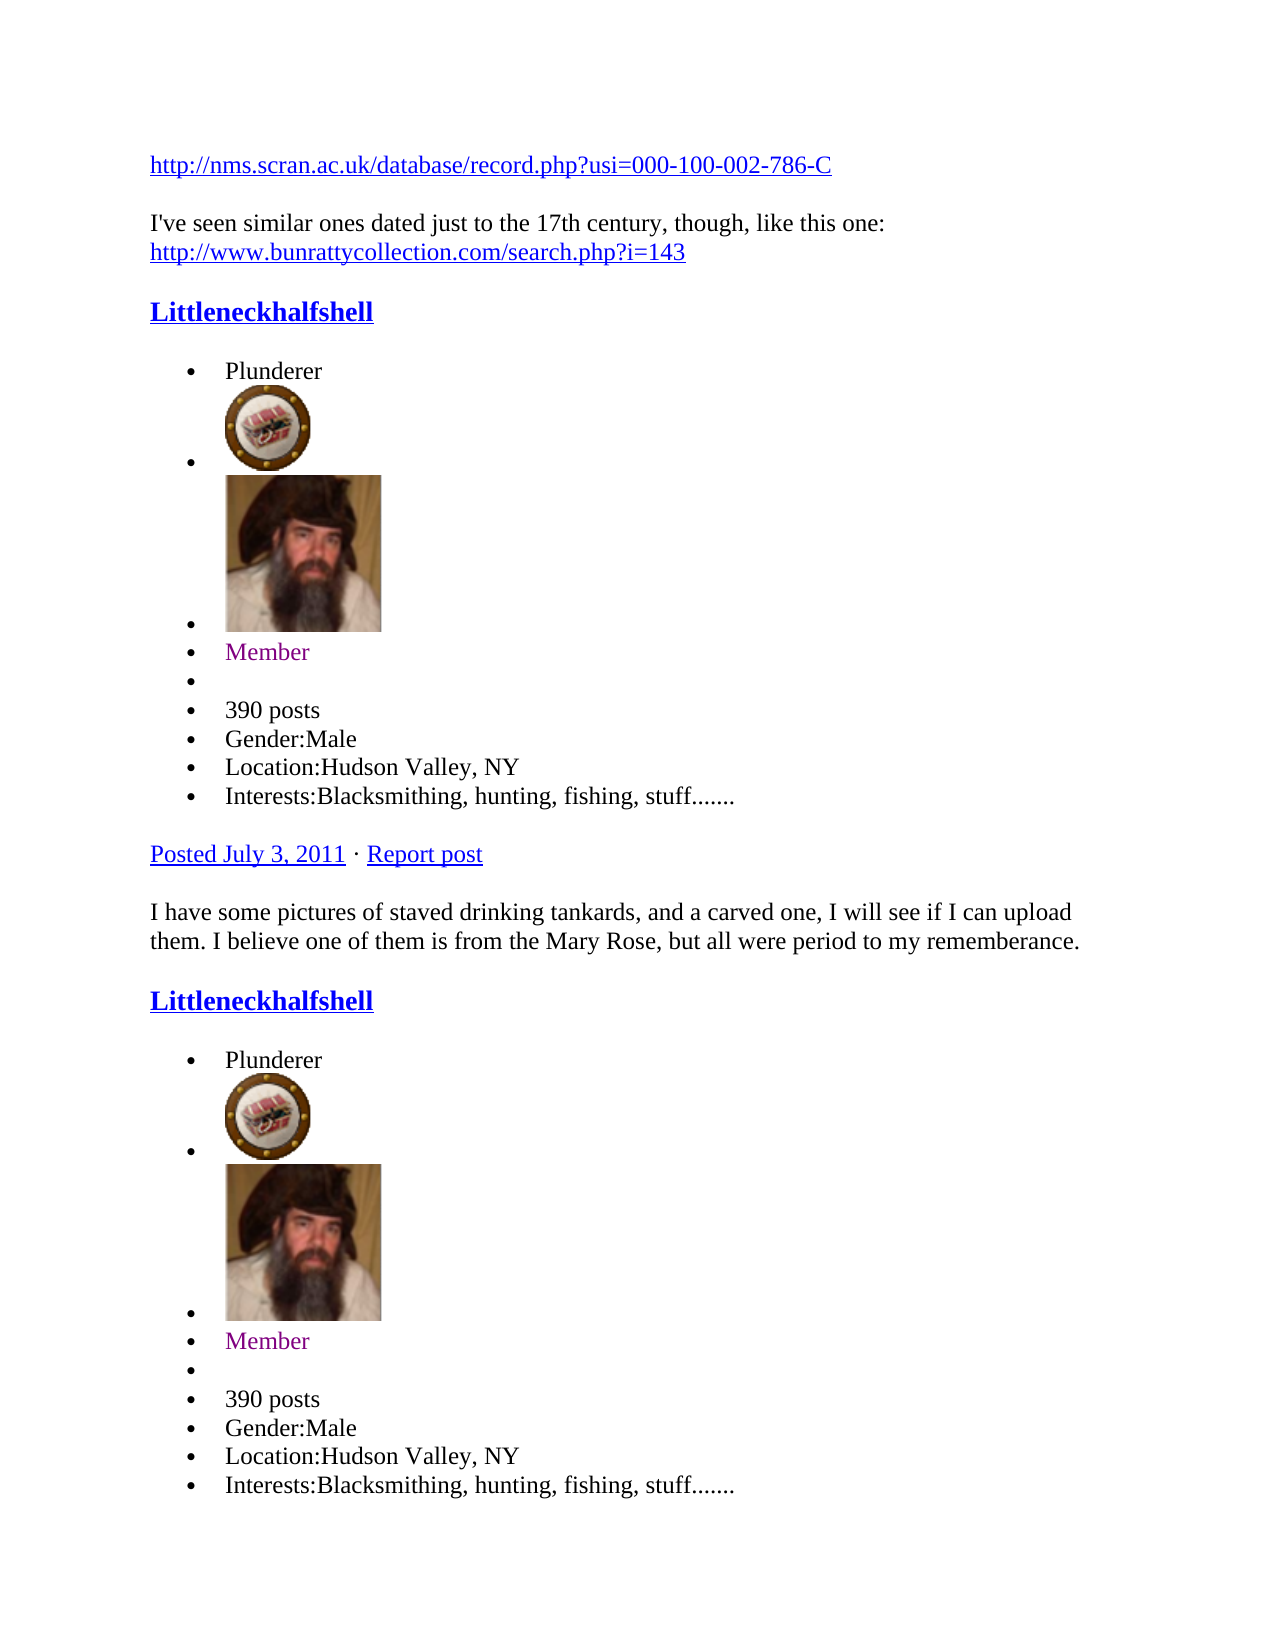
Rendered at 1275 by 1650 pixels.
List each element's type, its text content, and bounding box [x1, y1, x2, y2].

list Location:Hudson Valley, NY [187, 752, 1125, 781]
picture [225, 385, 311, 471]
picture [225, 475, 382, 632]
list Gender:Male [187, 724, 1125, 752]
list Plunderer [187, 1045, 1125, 1074]
list Gender:Male [187, 1413, 1125, 1441]
list Interests:Blacksmithing, hunting, fishing, stuff....... [187, 1470, 1125, 1499]
text http://nms.scran.ac.uk/database/record.php?usi=000-100-002-786-C [150, 150, 1125, 179]
list Member [187, 637, 1125, 666]
list Plunderer [187, 356, 1125, 385]
text Posted July 3, 2011 · Report post [150, 839, 1125, 868]
text I have some pictures of staved drinking tankards, and a carved one, I will see if I can upload them. I believe one of them is from the Mary Rose, but all were period to my rememberance. [150, 897, 1125, 954]
list 390 posts [187, 695, 1125, 724]
list 390 posts [187, 1384, 1125, 1413]
text I've seen similar ones dated just to the 17th century, though, like this one: http://www.bunrattycollection.com/search.php?i=143 [150, 208, 1125, 265]
list Interests:Blacksmithing, hunting, fishing, stuff....... [187, 781, 1125, 810]
list Location:Hudson Valley, NY [187, 1441, 1125, 1470]
picture [225, 1073, 311, 1160]
text Littleneckhalfshell [150, 984, 1125, 1016]
list Member [187, 1326, 1125, 1355]
text Littleneckhalfshell [150, 294, 1125, 327]
picture [225, 1164, 382, 1321]
